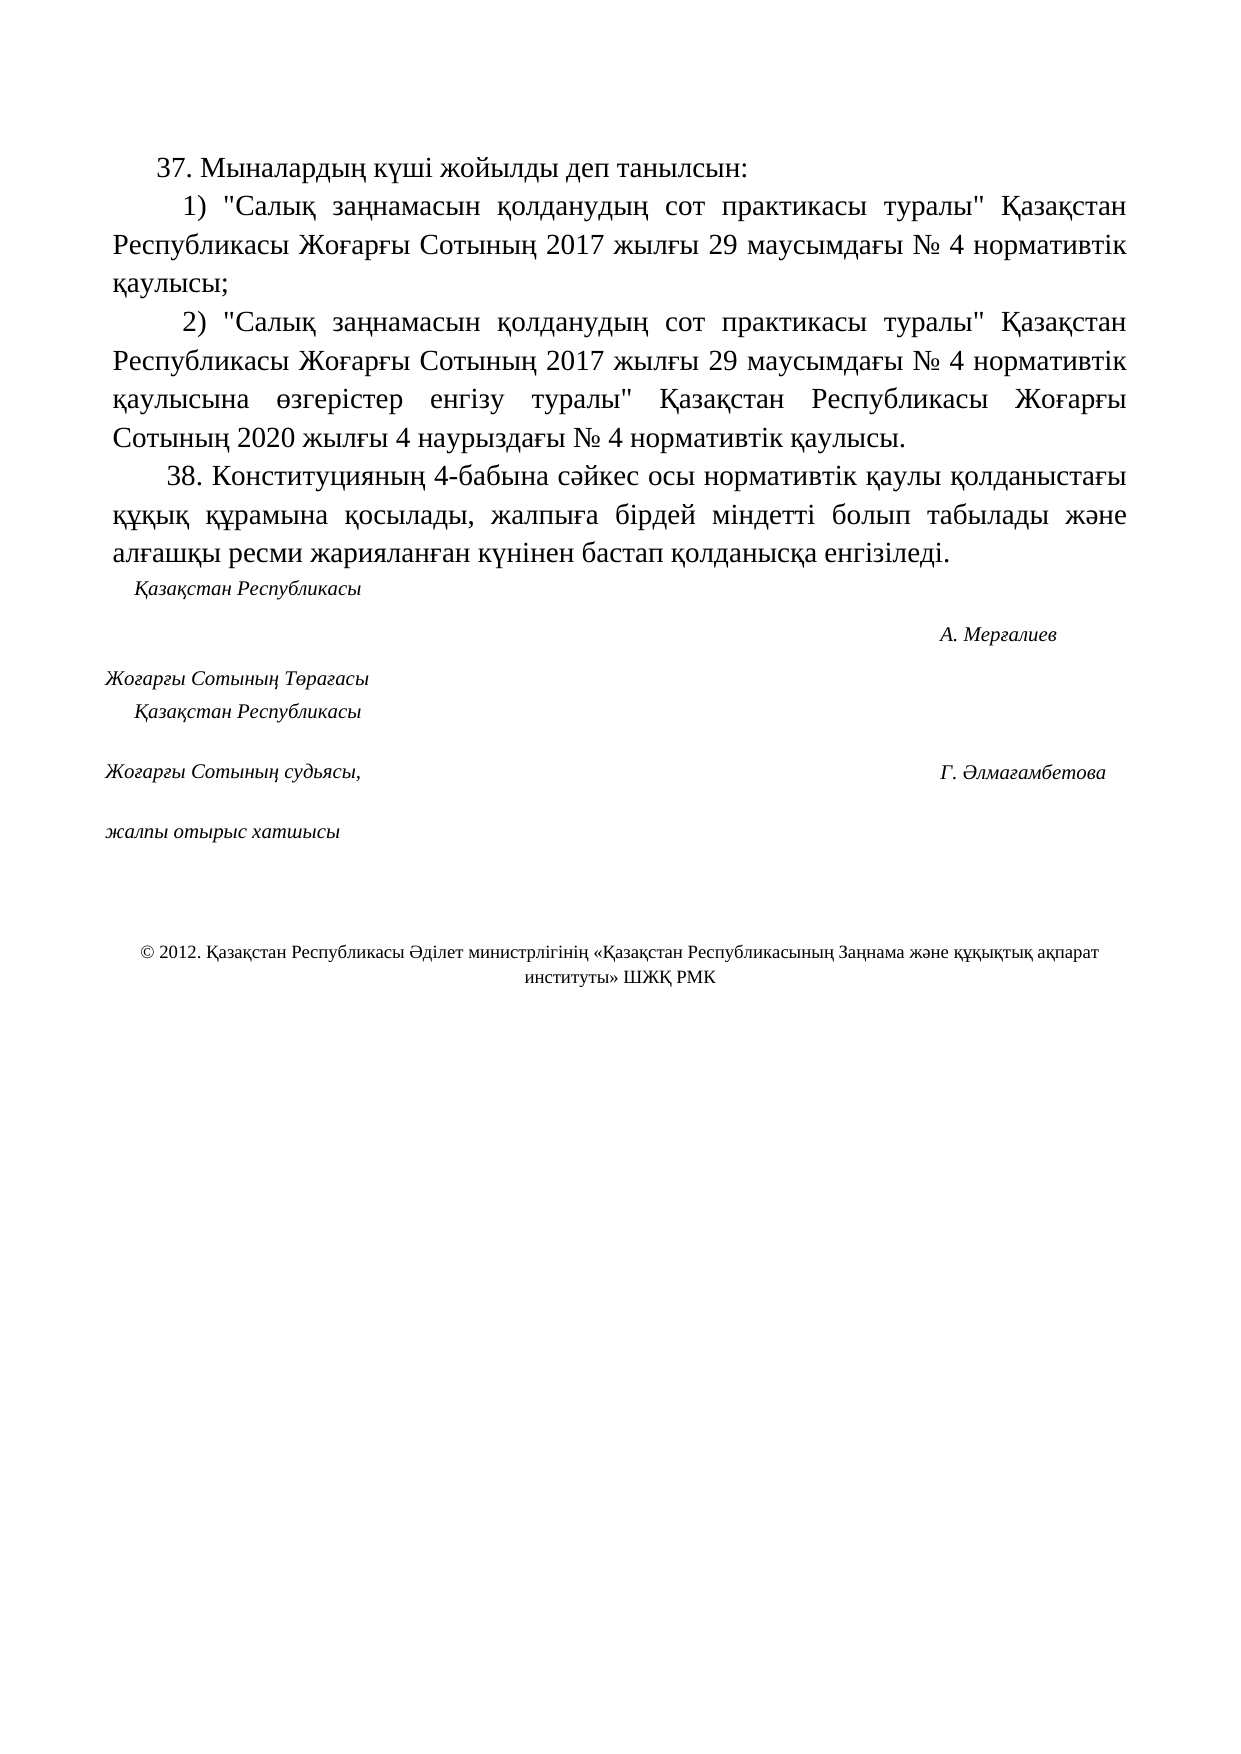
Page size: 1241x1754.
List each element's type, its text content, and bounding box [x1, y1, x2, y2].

text 1) "Салық заңнамасын қолданудың сот практикасы туралы" Қазақстан Республикасы Жоғарғы Сотының 2017 жылғы 29 маусымдағы № 4 нормативтік қаулысы; [112, 188, 1128, 299]
table_header Қазақстан Республикасы Жоғарғы Сотының Төрағасы [101, 574, 939, 697]
text 2) "Салық заңнамасын қолданудың сот практикасы туралы" Қазақстан Республикасы Жоғарғы Сотының 2017 жылғы 29 маусымдағы № 4 нормативтік қаулысына өзгерістер енгізу туралы" Қазақстан Республикасы Жоғарғы Сотының 2020 жылғы 4 наурыздағы № 4 нормативтік қаулысы. [112, 304, 1128, 453]
text 37. Мыналардың күші жойылды деп танылсын: [112, 150, 1128, 183]
table_cell Г. Әлмағамбетова [939, 697, 1240, 850]
table_cell Қазақстан Республикасы Жоғарғы Сотының судьясы, жалпы отырыс хатшысы [101, 697, 939, 850]
table_header А. Мерғалиев [939, 574, 1240, 697]
text © 2012. Қазақстан Республикасы Әділет министрлігінің «Қазақстан Республикасының Заңнама және құқықтық ақпарат институты» ШЖҚ РМК [112, 941, 1128, 987]
text 38. Конституцияның 4-бабына сәйкес осы нормативтік қаулы қолданыстағы құқық құрамына қосылады, жалпыға бірдей міндетті болып табылады және алғашқы ресми жарияланған күнінен бастап қолданысқа енгізіледі. [112, 458, 1128, 569]
